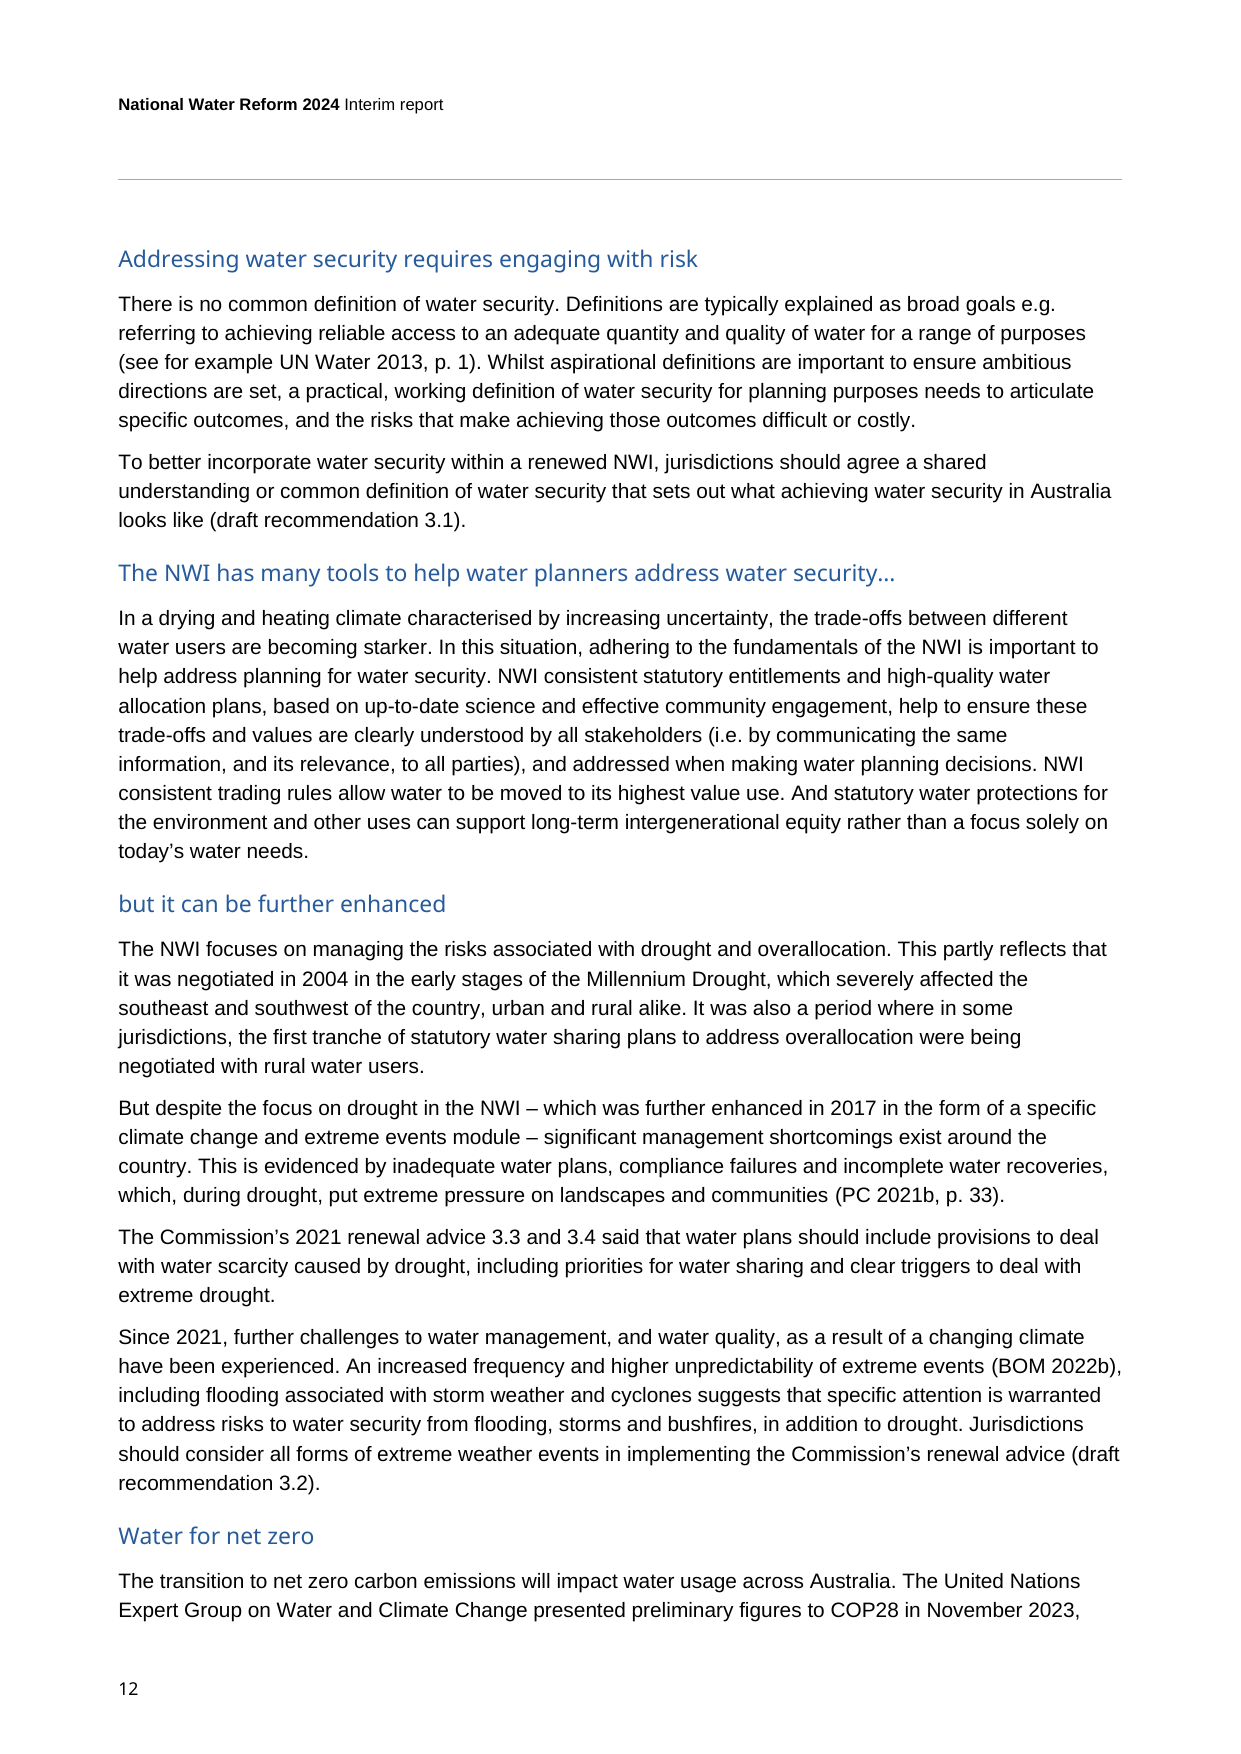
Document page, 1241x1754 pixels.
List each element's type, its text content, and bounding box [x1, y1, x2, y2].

subtitle Addressing water security requires engaging with risk [118, 242, 1122, 274]
text The Commission’s 2021 renewal advice 3.3 and 3.4 said that water plans should include provisions to deal with water scarcity caused by drought, including priorities for water sharing and clear triggers to deal with extreme drought. [118, 1219, 1122, 1307]
subtitle Water for net zero [118, 1519, 1122, 1551]
text But despite the focus on drought in the NWI – which was further enhanced in 2017 in the form of a specific climate change and extreme events module – significant management shortcomings exist around the country. This is evidenced by inadequate water plans, compliance failures and incomplete water recoveries, which, during drought, put extreme pressure on landscapes and communities (PC 2021b, p. 33). [118, 1090, 1122, 1207]
text To better incorporate water security within a renewed NWI, jurisdictions should agree a shared understanding or common definition of water security that sets out what achieving water security in Australia looks like (draft recommendation 3.1). [118, 444, 1122, 532]
subtitle The NWI has many tools to help water planners address water security… [118, 557, 1122, 588]
text In a drying and heating climate characterised by increasing uncertainty, the trade-offs between different water users are becoming starker. In this situation, adhering to the fundamentals of the NWI is important to help address planning for water security. NWI consistent statutory entitlements and high-quality water allocation plans, based on up-to-date science and effective community engagement, help to ensure these trade-offs and values are clearly understood by all stakeholders (i.e. by communicating the same information, and its relevance, to all parties), and addressed when making water planning decisions. NWI consistent trading rules allow water to be moved to its highest value use. And statutory water protections for the environment and other uses can support long-term intergenerational equity rather than a focus solely on today’s water needs. [118, 601, 1122, 863]
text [118, 1563, 1122, 1622]
text The NWI focuses on managing the risks associated with drought and overallocation. This partly reflects that it was negotiated in 2004 in the early stages of the Millennium Drought, which severely affected the southeast and southwest of the country, urban and rural alike. It was also a period where in some jurisdictions, the first tranche of statutory water sharing plans to address overallocation were being negotiated with rural water users. [118, 932, 1122, 1078]
text There is no common definition of water security. Definitions are typically explained as broad goals e.g. referring to achieving reliable access to an adequate quantity and quality of water for a range of purposes (see for example UN Water 2013, p. 1). Whilst aspirational definitions are important to ensure ambitious directions are set, a practical, working definition of water security for planning purposes needs to articulate specific outcomes, and the risks that make achieving those outcomes difficult or costly. [118, 286, 1122, 432]
text Since 2021, further challenges to water management, and water quality, as a result of a changing climate have been experienced. An increased frequency and higher unpredictability of extreme events (BOM 2022b), including flooding associated with storm weather and cyclones suggests that specific attention is warranted to address risks to water security from flooding, storms and bushfires, in addition to drought. Jurisdictions should consider all forms of extreme weather events in implementing the Commission’s renewal advice (draft recommendation 3.2). [118, 1319, 1122, 1494]
subtitle but it can be further enhanced [118, 888, 1122, 919]
